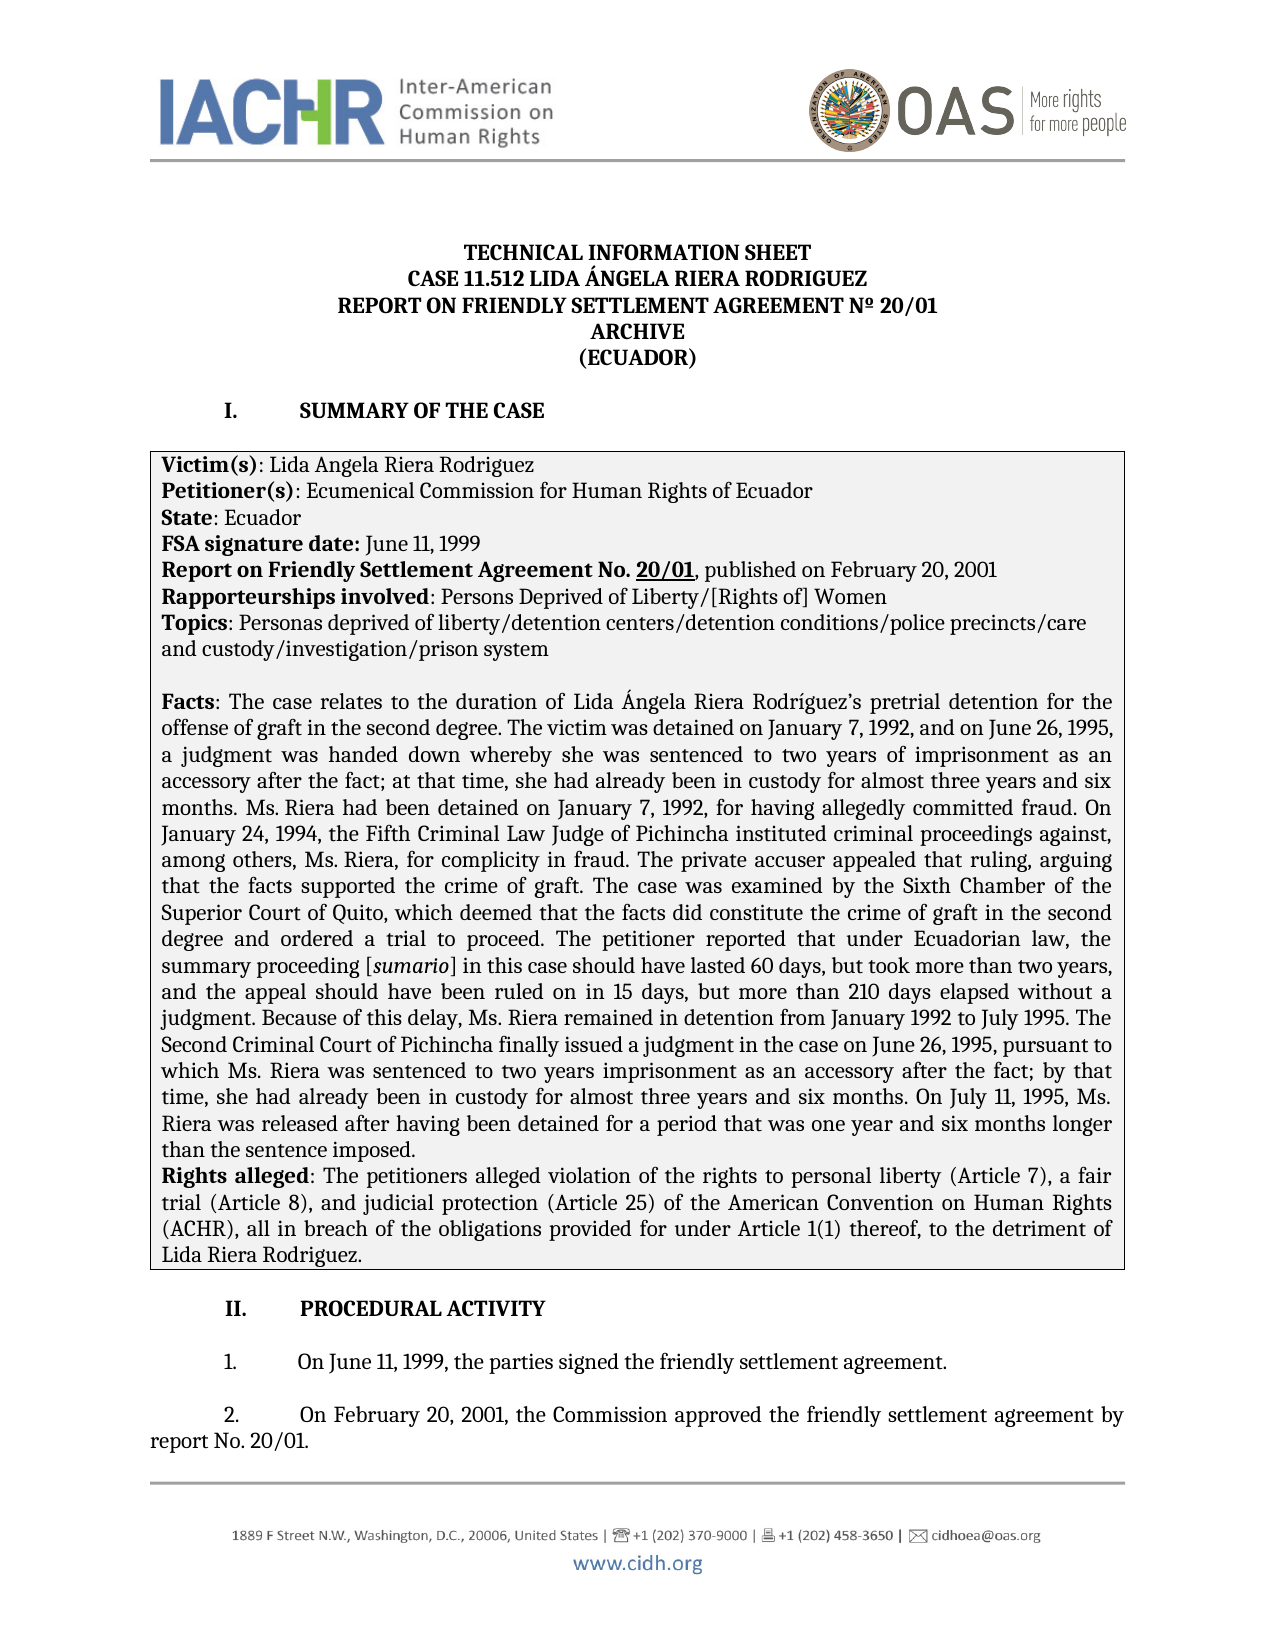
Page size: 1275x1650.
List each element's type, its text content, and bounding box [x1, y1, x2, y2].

list On February 20, 2001, the Commission approved the friendly settlement agreement by report No. 20/01. [150, 1401, 1125, 1454]
text (ECUADOR) [150, 345, 1125, 372]
text TECHNICAL INFORMATION SHEET [150, 240, 1125, 266]
picture [208, 1523, 1067, 1575]
picture [809, 69, 1126, 152]
table_header Victim(s): Lida Angela Riera Rodriguez Petitioner(s): Ecumenical Commission for Human Rights of Ecuador State: Ecuador FSA signature date: June 11, 1999 Report on Friendly Settlement Agreement No. 20/01, published on February 20, 2001 Rapporteurships involved: Persons Deprived of Liberty/[Rights of] Women Topics: Personas deprived of liberty/detention centers/detention conditions/police precincts/care and custody/investigation/prison system Facts: The case relates to the duration of Lida Ángela Riera Rodríguez’s pretrial detention for the offense of graft in the second degree. The victim was detained on January 7, 1992, and on June 26, 1995, a judgment was handed down whereby she was sentenced to two years of imprisonment as an accessory after the fact; at that time, she had already been in custody for almost three years and six months. Ms. Riera had been detained on January 7, 1992, for having allegedly committed fraud. On January 24, 1994, the Fifth Criminal Law Judge of Pichincha instituted criminal proceedings against, among others, Ms. Riera, for complicity in fraud. The private accuser appealed that ruling, arguing that the facts supported the crime of graft. The case was examined by the Sixth Chamber of the Superior Court of Quito, which deemed that the facts did constitute the crime of graft in the second degree and ordered a trial to proceed. The petitioner reported that under Ecuadorian law, the summary proceeding [sumario] in this case should have lasted 60 days, but took more than two years, and the appeal should have been ruled on in 15 days, but more than 210 days elapsed without a judgment. Because of this delay, Ms. Riera remained in detention from January 1992 to July 1995. The Second Criminal Court of Pichincha finally issued a judgment in the case on June 26, 1995, pursuant to which Ms. Riera was sentenced to two years imprisonment as an accessory after the fact; by that time, she had already been in custody for almost three years and six months. On July 11, 1995, Ms. Riera was released after having been detained for a period that was one year and six months longer than the sentence imposed. Rights alleged: The petitioners alleged violation of the rights to personal liberty (Article 7), a fair trial (Article 8), and judicial protection (Article 25) of the American Convention on Human Rights (ACHR), all in breach of the obligations provided for under Article 1(1) thereof, to the detriment of Lida Riera Rodriguez. [151, 452, 1124, 1269]
list SUMMARY OF THE CASE [150, 398, 1125, 424]
picture [150, 70, 572, 152]
list PROCEDURAL ACTIVITY [225, 1296, 1125, 1322]
text CASE 11.512 LIDA ÁNGELA RIERA RODRIGUEZ [150, 266, 1125, 292]
text ARCHIVE [150, 319, 1125, 345]
list On June 11, 1999, the parties signed the friendly settlement agreement. [224, 1349, 1125, 1375]
text REPORT ON FRIENDLY SETTLEMENT AGREEMENT Nº 20/01 [150, 292, 1125, 319]
